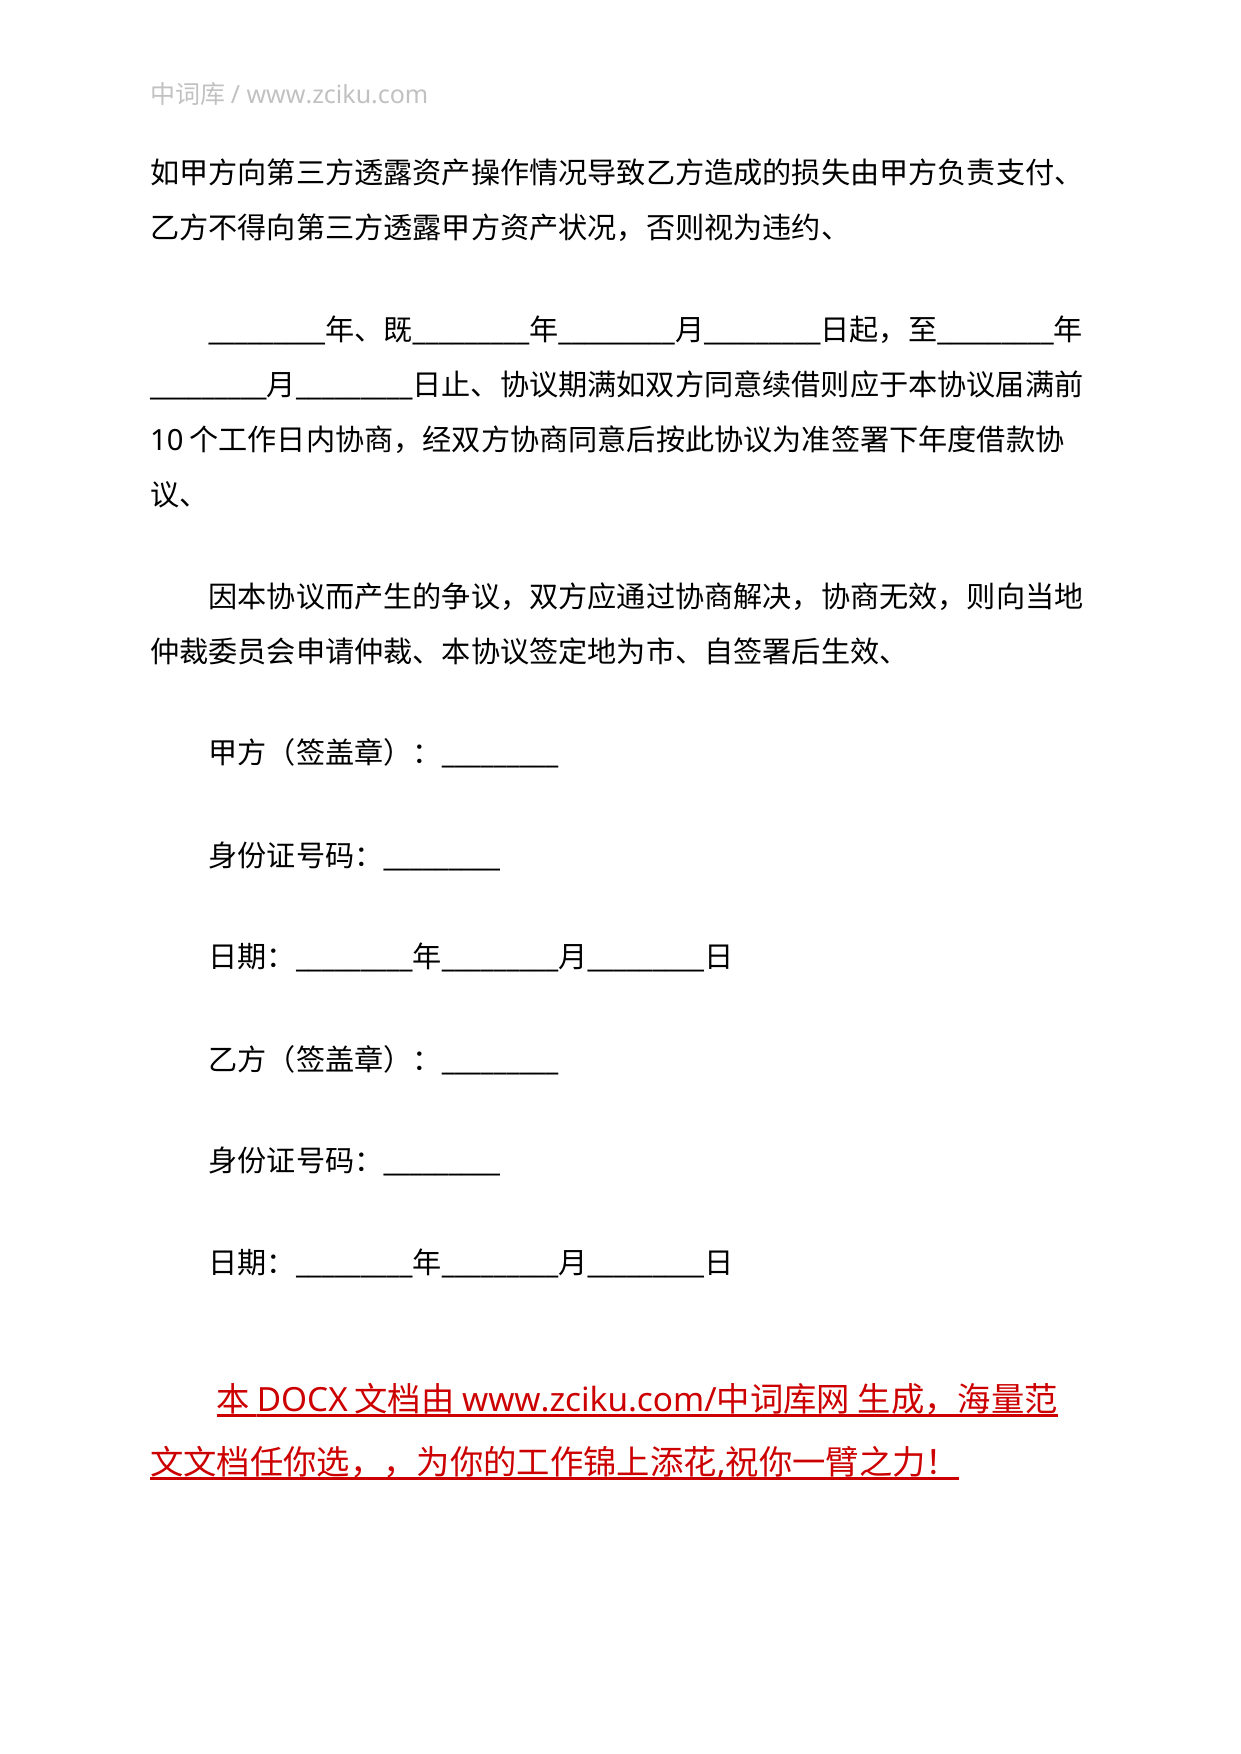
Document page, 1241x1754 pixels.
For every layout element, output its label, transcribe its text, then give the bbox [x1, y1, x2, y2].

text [150, 150, 1090, 247]
text 因本协议而产生的争议，双方应通过协商解决，协商无效，则向当地仲裁委员会申请仲裁、本协议签定地为市、自签署后生效、 [150, 573, 1090, 671]
text 身份证号码：_________ [150, 1138, 1090, 1180]
text 日期：_________年_________月_________日 [150, 934, 1090, 976]
text 日期：_________年_________月_________日 [150, 1240, 1090, 1282]
text _________年、既_________年_________月_________日起，至_________年_________月_________日止、协议期满如双方同意续借则应于本协议届满前10个工作日内协商，经双方协商同意后按此协议为准签署下年度借款协议、 [150, 307, 1090, 514]
text 身份证号码：_________ [150, 832, 1090, 874]
text 本DOCX文档由 www.zciku.com/中词库网 生成，海量范文文档任你选，，为你的工作锦上添花,祝你一臂之力！ [150, 1373, 1090, 1484]
text 甲方（签盖章）：_________ [150, 730, 1090, 772]
text 乙方（签盖章）：_________ [150, 1036, 1090, 1078]
